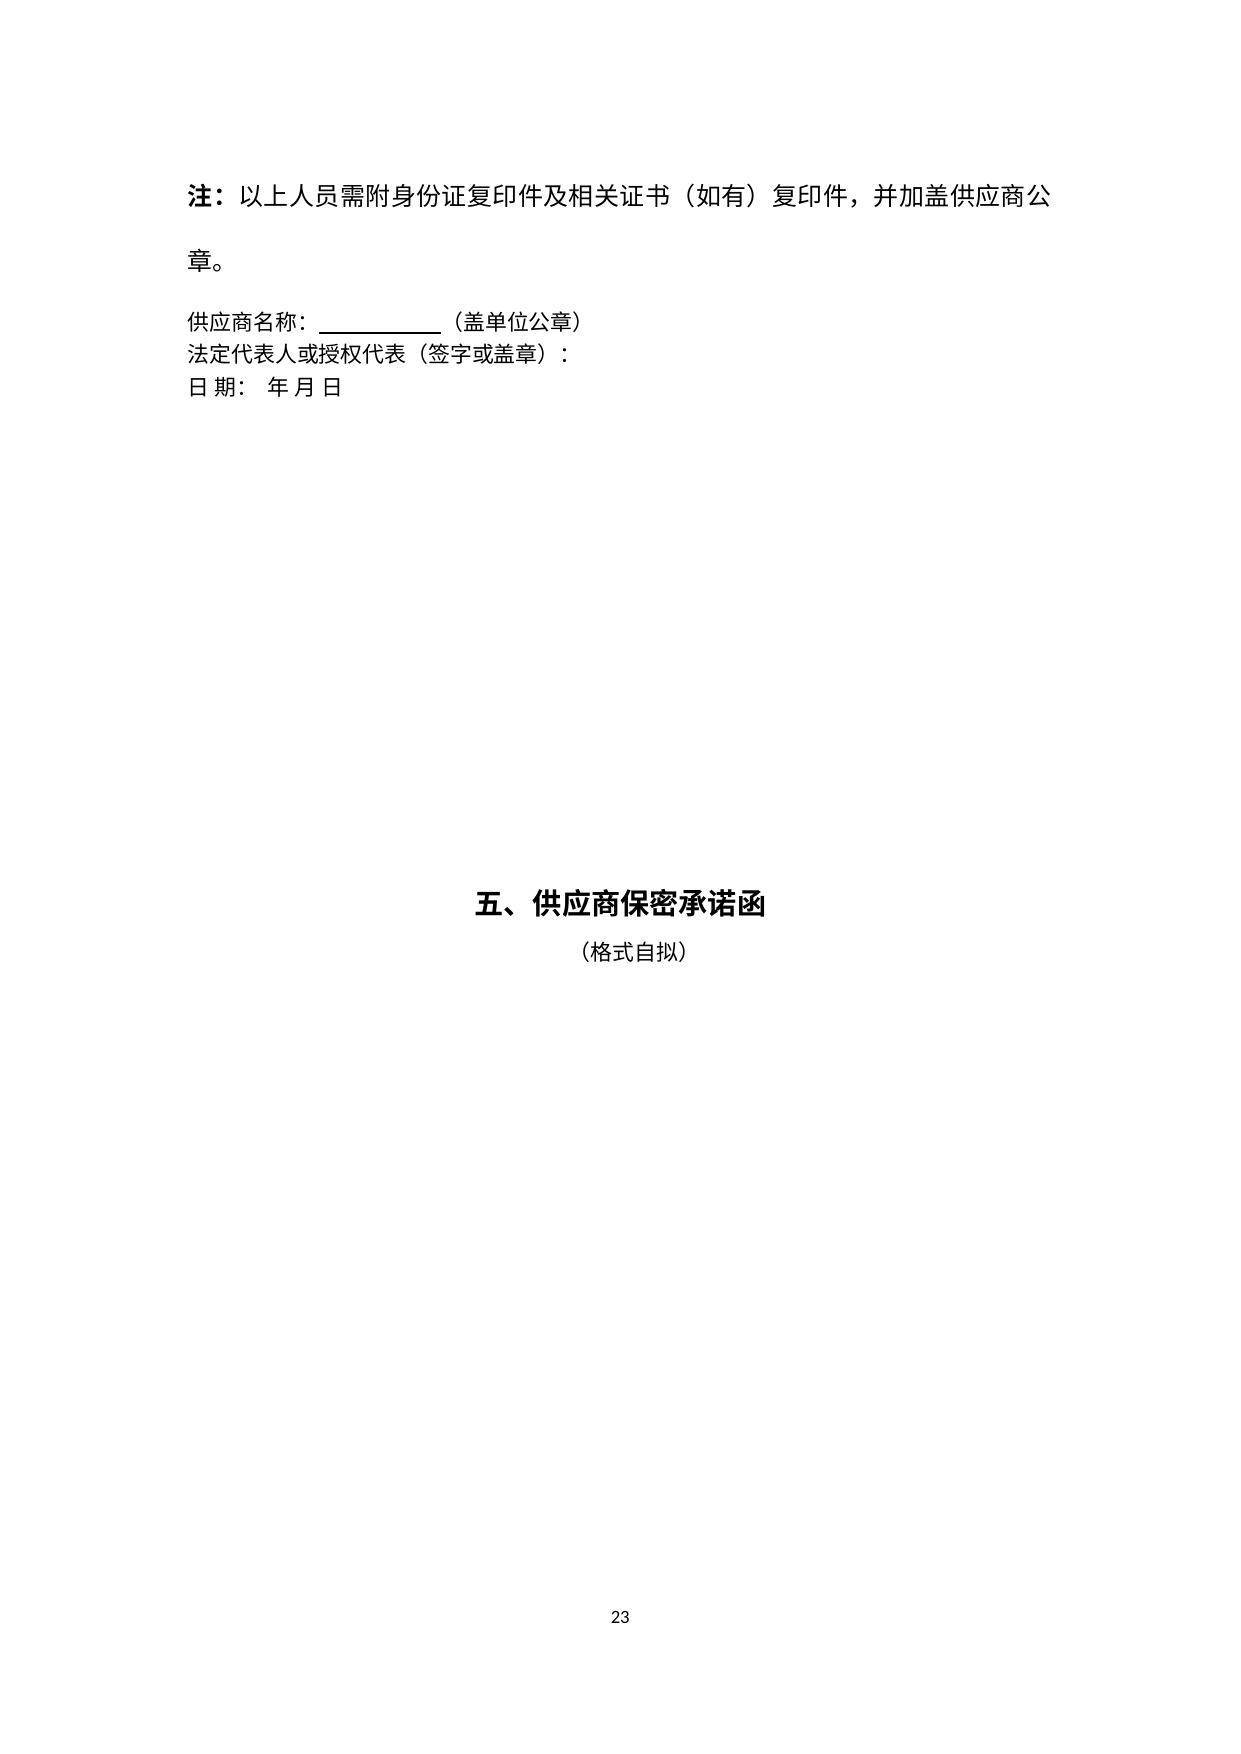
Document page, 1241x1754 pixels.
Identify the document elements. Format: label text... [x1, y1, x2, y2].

text 注：以上人员需附身份证复印件及相关证书（如有）复印件，并加盖供应商公章。 [187, 162, 1053, 292]
text 法定代表人或授权代表（签字或盖章）： [187, 337, 1053, 369]
text （格式自拟） [187, 934, 1053, 967]
text 五、供应商保密承诺函 [187, 869, 1053, 934]
text 日 期： 年 月 日 [187, 369, 1053, 402]
text 供应商名称： （盖单位公章） [187, 304, 1053, 337]
